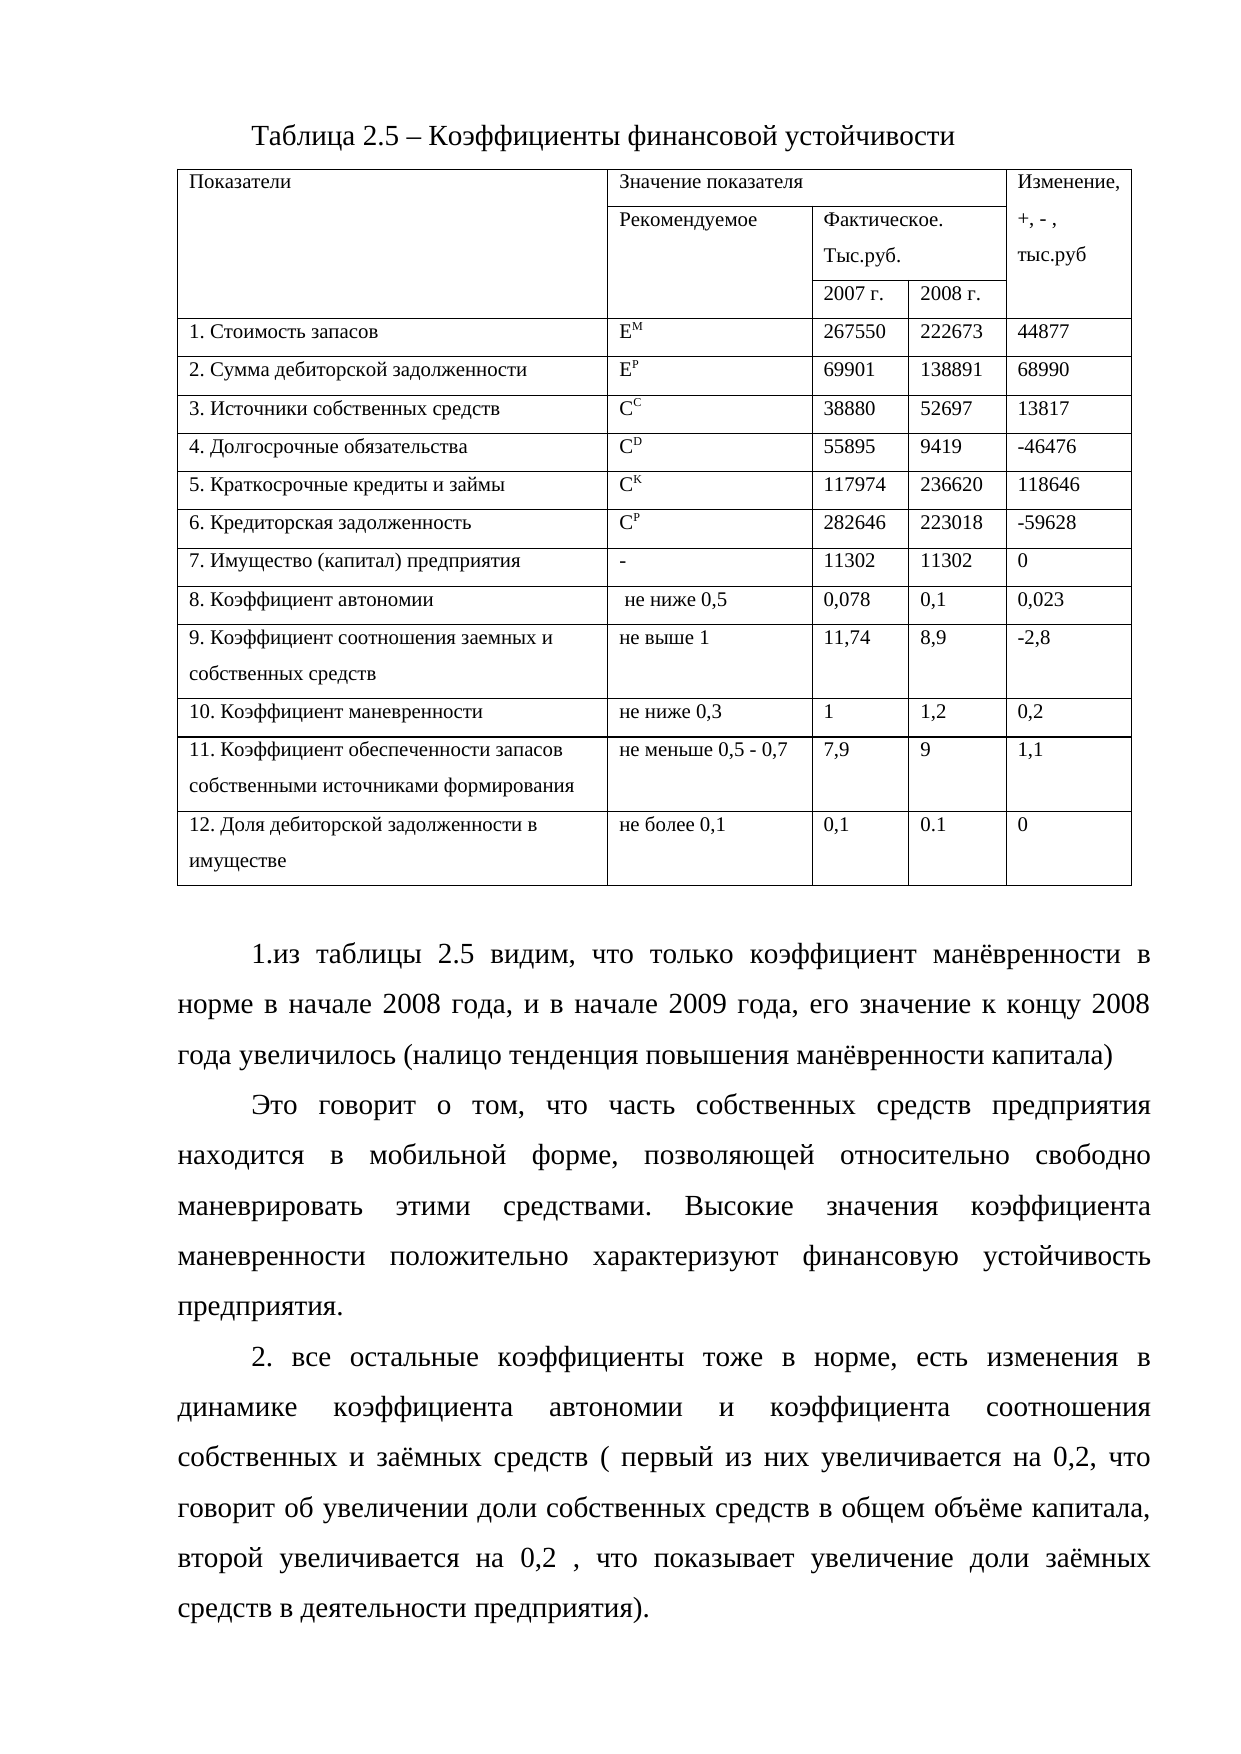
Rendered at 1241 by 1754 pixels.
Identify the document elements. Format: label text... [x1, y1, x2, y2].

table_cell EР [608, 357, 812, 394]
table_cell 1,1 [1007, 738, 1131, 811]
table_cell 68990 [1007, 357, 1131, 394]
table_cell 0 [1007, 549, 1131, 586]
table_cell 5. Краткосрочные кредиты и займы [178, 472, 607, 509]
table_cell 0.1 [909, 812, 1006, 885]
table_cell -59628 [1007, 510, 1131, 547]
table_cell CK [608, 472, 812, 509]
table_cell 0,078 [813, 587, 908, 624]
table_cell 38880 [813, 396, 908, 433]
table_cell 7. Имущество (капитал) предприятия [178, 549, 607, 586]
table_cell 222673 [909, 319, 1006, 356]
table_cell не ниже 0,3 [608, 699, 812, 736]
table_cell не выше 1 [608, 625, 812, 698]
table_cell 13817 [1007, 396, 1131, 433]
table_cell 236620 [909, 472, 1006, 509]
table_cell CD [608, 434, 812, 471]
table_cell не меньше 0,5 - 0,7 [608, 738, 812, 811]
table_cell 0,023 [1007, 587, 1131, 624]
table_cell 0,1 [813, 812, 908, 885]
table_cell 9419 [909, 434, 1006, 471]
table_cell 3. Источники собственных средств [178, 396, 607, 433]
table_cell 2. Сумма дебиторской задолженности [178, 357, 607, 394]
table_header Показатели [178, 170, 607, 318]
table_cell 8,9 [909, 625, 1006, 698]
table_cell 10. Коэффициент маневренности [178, 699, 607, 736]
text Таблица 2.5 – Коэффициенты финансовой устойчивости [177, 118, 1152, 152]
table_cell 1,2 [909, 699, 1006, 736]
text 1.из таблицы 2.5 видим, что только коэффициент манёвренности в норме в начале 2008 года, и в начале 2009 года, его значение к концу 2008 года увеличилось (налицо тенденция повышения манёвренности капитала) [177, 936, 1152, 1070]
table_cell 282646 [813, 510, 908, 547]
table_cell 1 [813, 699, 908, 736]
table_header Значение показателя [608, 170, 1006, 206]
table_cell 9. Коэффициент соотношения заемных и собственных средств [178, 625, 607, 698]
table_cell 118646 [1007, 472, 1131, 509]
table_cell 11,74 [813, 625, 908, 698]
table_cell 11302 [813, 549, 908, 586]
table_cell 12. Доля дебиторской задолженности в имуществе [178, 812, 607, 885]
table_cell Фактическое. Тыс.руб. [813, 207, 1006, 280]
table_cell Рекомендуемое [608, 207, 812, 318]
table_cell 55895 [813, 434, 908, 471]
table_cell -46476 [1007, 434, 1131, 471]
text 2. все остальные коэффициенты тоже в норме, есть изменения в динамике коэффициента автономии и коэффициента соотношения собственных и заёмных средств ( первый из них увеличивается на 0,2, что говорит об увеличении доли собственных средств в общем объёме капитала, второй увеличивается на 0,2 , что показывает увеличение доли заёмных средств в деятельности предприятия). [177, 1339, 1152, 1624]
table_cell 117974 [813, 472, 908, 509]
table_cell 1. Стоимость запасов [178, 319, 607, 356]
text Это говорит о том, что часть собственных средств предприятия находится в мобильной форме, позволяющей относительно свободно маневрировать этими средствами. Высокие значения коэффициента маневренности положительно характеризуют финансовую устойчивость предприятия. [177, 1087, 1152, 1322]
table_cell 52697 [909, 396, 1006, 433]
table_cell 7,9 [813, 738, 908, 811]
table_cell -2,8 [1007, 625, 1131, 698]
table_cell CP [608, 510, 812, 547]
table_cell 11. Коэффициент обеспеченности запасов собственными источниками формирования [178, 738, 607, 811]
table_cell - [608, 549, 812, 586]
table_cell 11302 [909, 549, 1006, 586]
table_cell 267550 [813, 319, 908, 356]
table_cell 6. Кредиторская задолженность [178, 510, 607, 547]
table_cell 0,2 [1007, 699, 1131, 736]
table_cell не ниже 0,5 [608, 587, 812, 624]
table_header Изменение, +, - , тыс.руб [1007, 170, 1131, 318]
table_cell 0 [1007, 812, 1131, 885]
table_cell 2008 г. [909, 281, 1006, 318]
table_cell CС [608, 396, 812, 433]
table_cell EМ [608, 319, 812, 356]
table_cell 69901 [813, 357, 908, 394]
table_cell 138891 [909, 357, 1006, 394]
table_cell 8. Коэффициент автономии [178, 587, 607, 624]
table_cell 4. Долгосрочные обязательства [178, 434, 607, 471]
table_cell 9 [909, 738, 1006, 811]
table_cell 223018 [909, 510, 1006, 547]
table_cell не более 0,1 [608, 812, 812, 885]
table_cell 44877 [1007, 319, 1131, 356]
table_cell 2007 г. [813, 281, 908, 318]
table_cell 0,1 [909, 587, 1006, 624]
